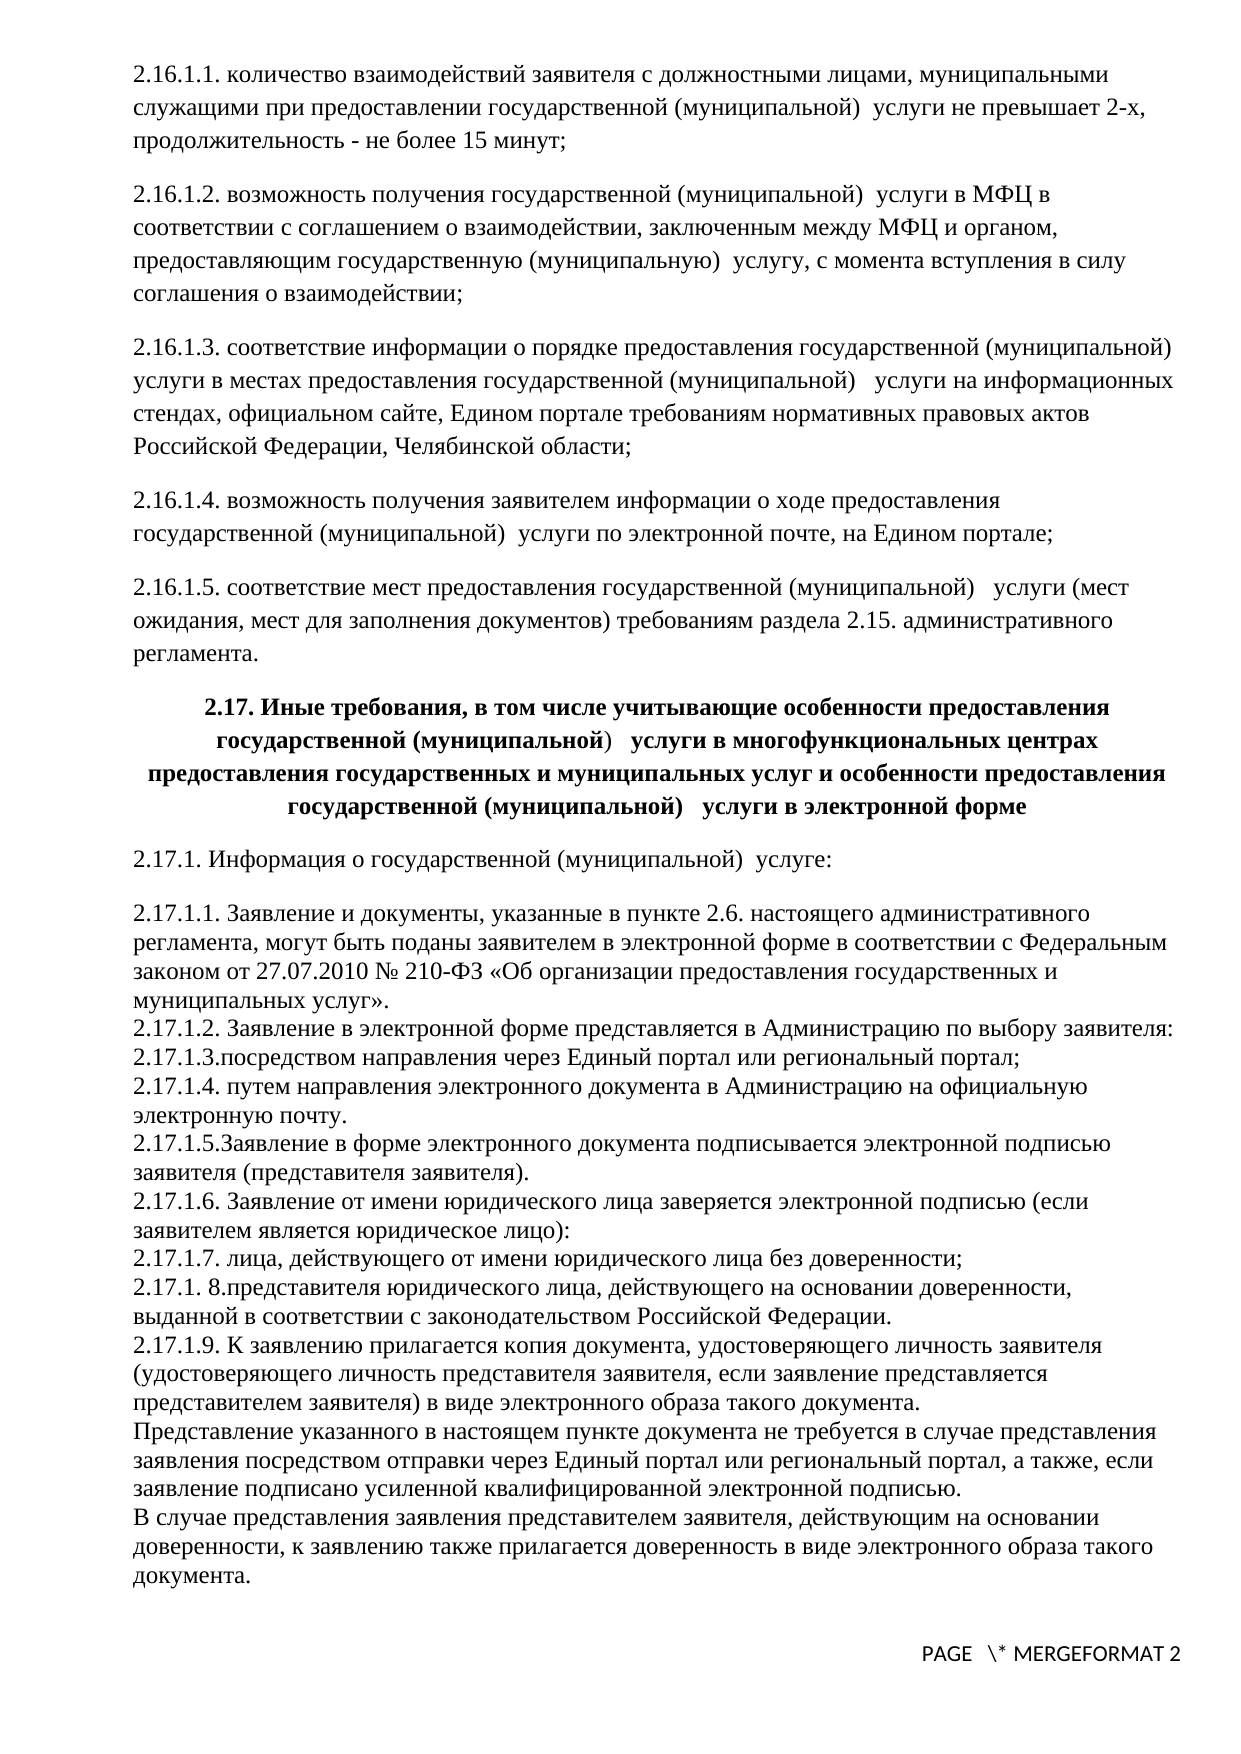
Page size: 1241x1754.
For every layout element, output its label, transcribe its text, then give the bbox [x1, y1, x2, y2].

text 2.16.1.4. возможность получения заявителем информации о ходе предоставления государственной (муниципальной) услуги по электронной почте, на Едином портале; [133, 485, 1181, 547]
text 2.17.1.2. Заявление в электронной форме представляется в Администрацию по выбору заявителя: [133, 1013, 1181, 1042]
text 2.17.1.9. К заявлению прилагается копия документа, удостоверяющего личность заявителя (удостоверяющего личность представителя заявителя, если заявление представляется представителем заявителя) в виде электронного образа такого документа. [133, 1330, 1181, 1416]
text 2.16.1.1. количество взаимодействий заявителя с должностными лицами, муниципальными служащими при предоставлении государственной (муниципальной) услуги не превышает 2-х, продолжительность - не более 15 минут; [133, 59, 1181, 154]
text 2.17.1.1. Заявление и документы, указанные в пункте 2.6. настоящего административного регламента, могут быть поданы заявителем в электронной форме в соответствии с Федеральным законом от 27.07.2010 № 210-ФЗ «Об организации предоставления государственных и муниципальных услуг». [133, 898, 1181, 1013]
text 2.17.1.3.посредством направления через Единый портал или региональный портал; [133, 1042, 1181, 1071]
text 2.16.1.2. возможность получения государственной (муниципальной) услуги в МФЦ в соответствии с соглашением о взаимодействии, заключенным между МФЦ и органом, предоставляющим государственную (муниципальную) услугу, с момента вступления в силу соглашения о взаимодействии; [133, 179, 1181, 307]
text 2.17.1. 8.представителя юридического лица, действующего на основании доверенности, выданной в соответствии с законодательством Российской Федерации. [133, 1272, 1181, 1330]
text 2.17.1.5.Заявление в форме электронного документа подписывается электронной подписью заявителя (представителя заявителя). [133, 1128, 1181, 1186]
text В случае представления заявления представителем заявителя, действующим на основании доверенности, к заявлению также прилагается доверенность в виде электронного образа такого документа. [133, 1502, 1181, 1588]
text 2.16.1.5. соответствие мест предоставления государственной (муниципальной) услуги (мест ожидания, мест для заполнения документов) требованиям раздела 2.15. административного регламента. [133, 572, 1181, 667]
text 2.17.1.6. Заявление от имени юридического лица заверяется электронной подписью (если заявителем является юридическое лицо): [133, 1186, 1181, 1243]
text 2.16.1.3. соответствие информации о порядке предоставления государственной (муниципальной) услуги в местах предоставления государственной (муниципальной) услуги на информационных стендах, официальном сайте, Едином портале требованиям нормативных правовых актов Российской Федерации, Челябинской области; [133, 332, 1181, 460]
text 2.17.1.4. путем направления электронного документа в Администрацию на официальную электронную почту. [133, 1071, 1181, 1128]
text 2.17.1. Информация о государственной (муниципальной) услуге: [133, 844, 1181, 873]
text Представление указанного в настоящем пункте документа не требуется в случае представления заявления посредством отправки через Единый портал или региональный портал, а также, если заявление подписано усиленной квалифицированной электронной подписью. [133, 1416, 1181, 1502]
text 2.17.1.7. лица, действующего от имени юридического лица без доверенности; [133, 1243, 1181, 1272]
text 2.17. Иные требования, в том числе учитывающие особенности предоставления государственной (муниципальной) услуги в многофункциональных центрах предоставления государственных и муниципальных услуг и особенности предоставления государственной (муниципальной) услуги в электронной форме [133, 692, 1181, 819]
